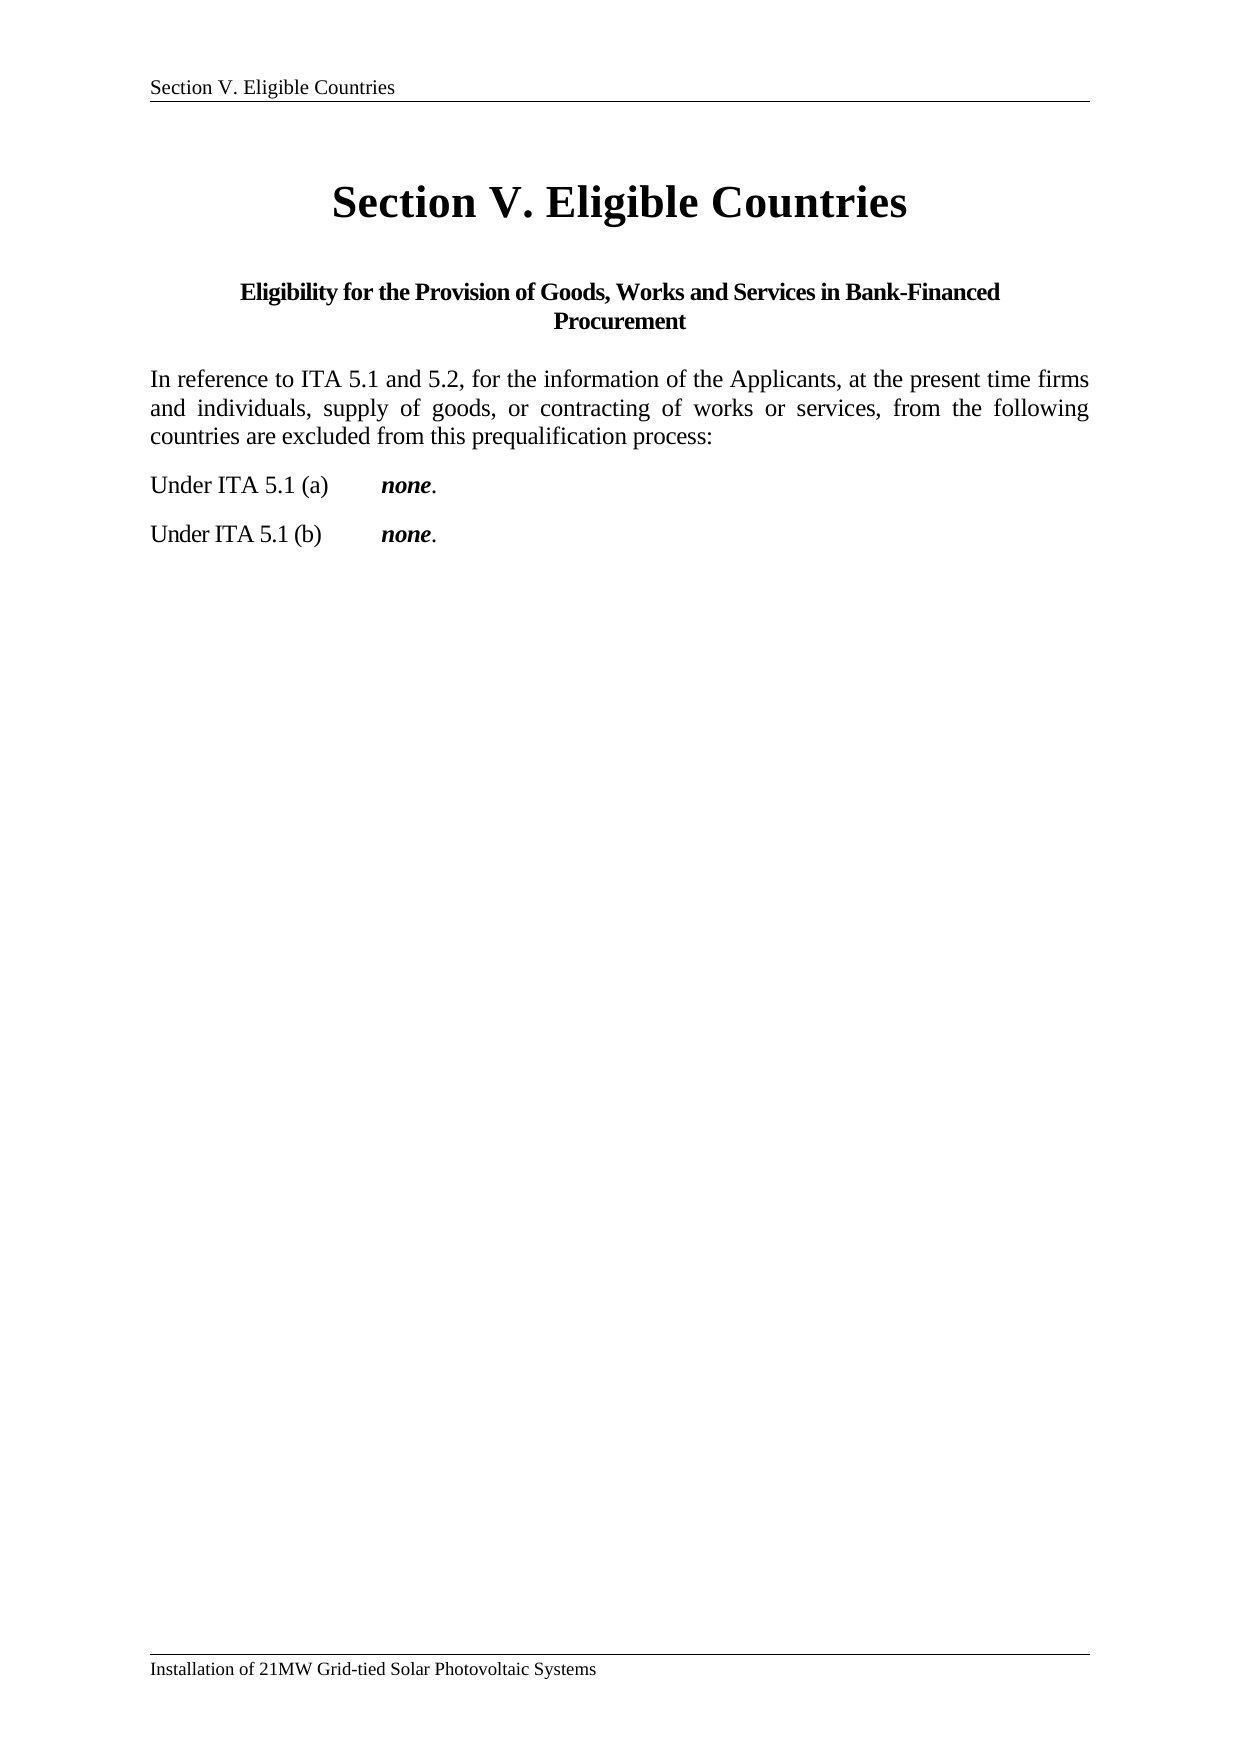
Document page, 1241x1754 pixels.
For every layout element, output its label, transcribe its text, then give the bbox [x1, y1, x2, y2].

text Under ITA 5.1 (a) none. [150, 450, 1090, 499]
text Under ITA 5.1 (b) none. [150, 499, 1090, 548]
text In reference to ITA 5.1 and 5.2, for the information of the Applicants, at the present time firms and individuals, supply of goods, or contracting of works or services, from the following countries are excluded from this prequalification process: [150, 364, 1090, 450]
text Section V. Eligible Countries [150, 175, 1090, 228]
text Eligibility for the Provision of Goods, Works and Services in Bank-Financed Procurement [150, 278, 1090, 335]
